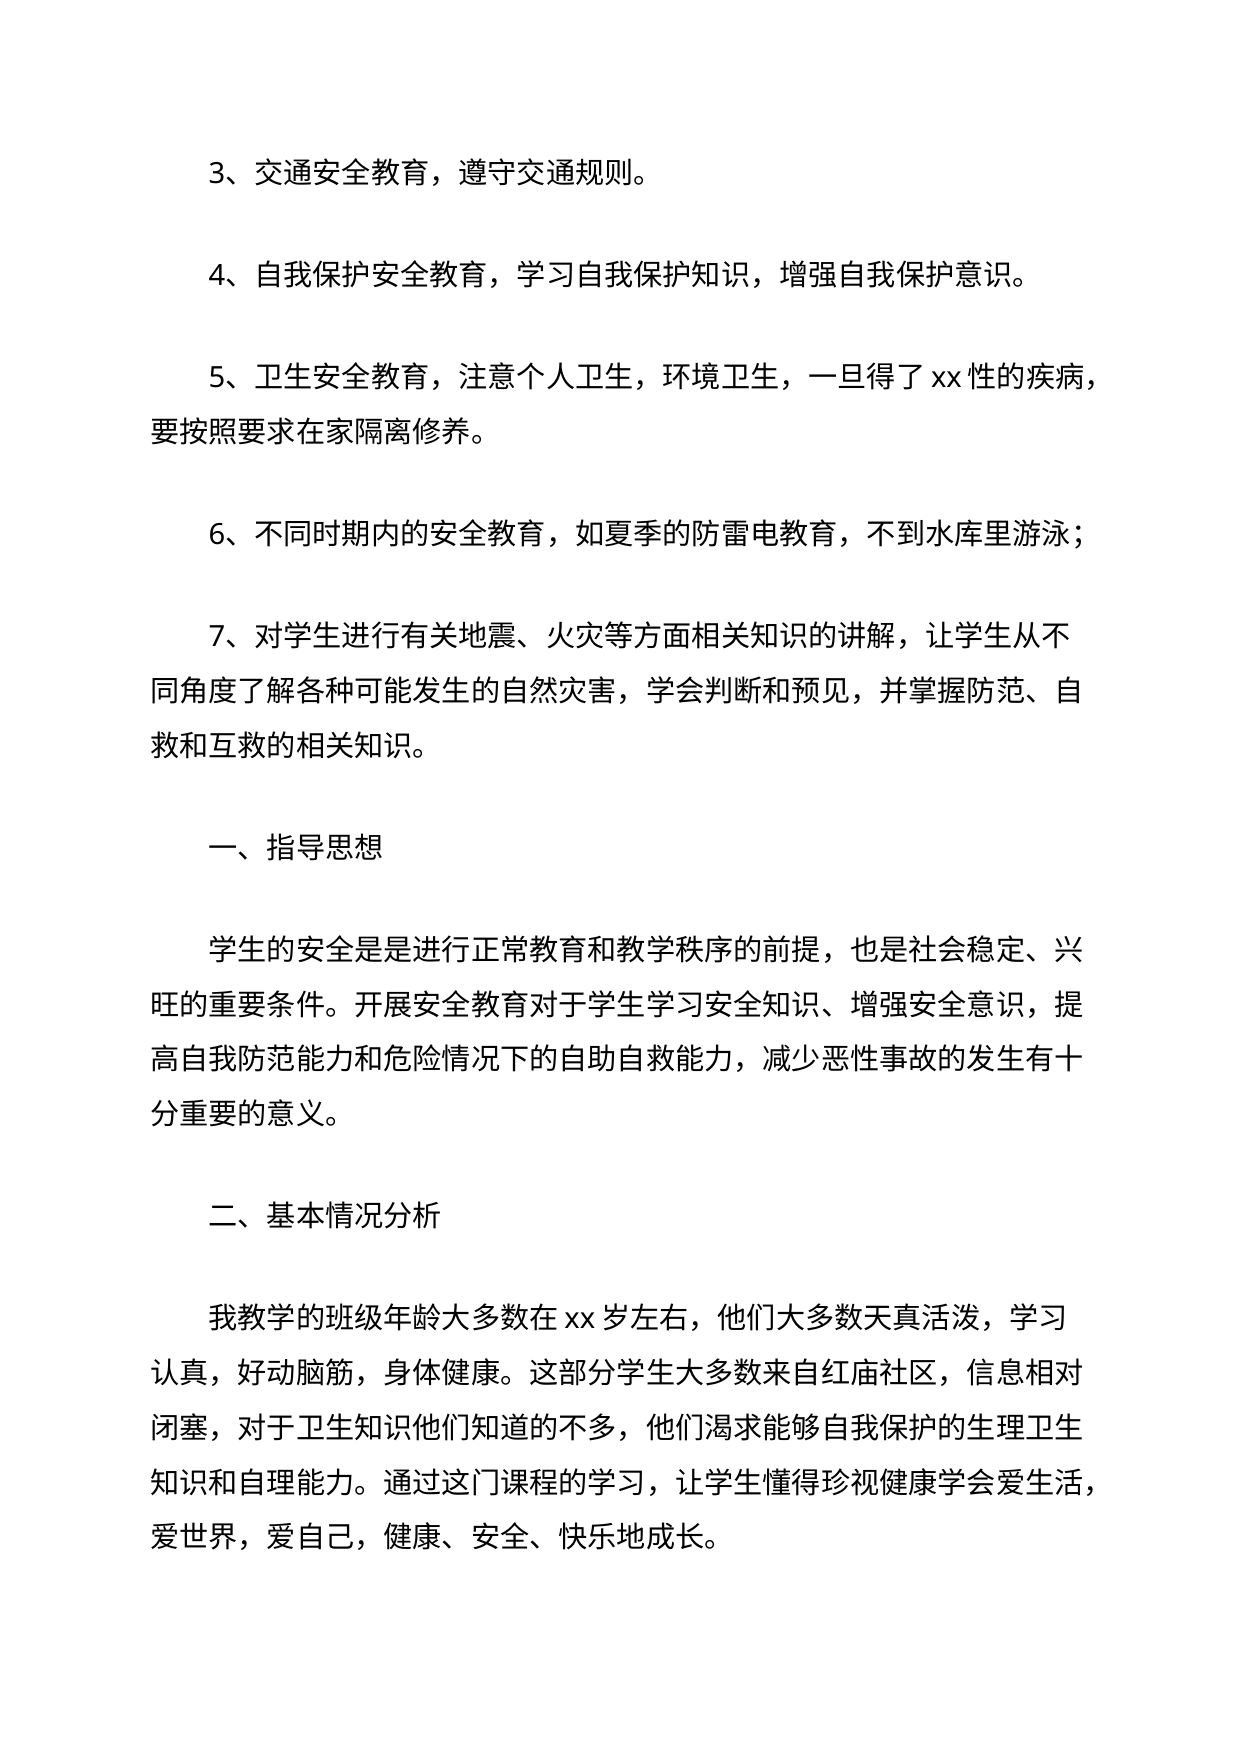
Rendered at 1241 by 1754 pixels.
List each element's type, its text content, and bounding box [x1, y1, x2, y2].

text 6、不同时期内的安全教育，如夏季的防雷电教育，不到水库里游泳； [150, 511, 1090, 553]
text 5、卫生安全教育，注意个人卫生，环境卫生，一旦得了xx性的疾病，要按照要求在家隔离修养。 [150, 354, 1090, 451]
text 二、基本情况分析 [150, 1193, 1090, 1235]
text 7、对学生进行有关地震、火灾等方面相关知识的讲解，让学生从不同角度了解各种可能发生的自然灾害，学会判断和预见，并掌握防范、自救和互救的相关知识。 [150, 613, 1090, 765]
text 3、交通安全教育，遵守交通规则。 [150, 150, 1090, 192]
text 一、指导思想 [150, 824, 1090, 867]
text 我教学的班级年龄大多数在xx岁左右，他们大多数天真活泼，学习认真，好动脑筋，身体健康。这部分学生大多数来自红庙社区，信息相对闭塞，对于卫生知识他们知道的不多，他们渴求能够自我保护的生理卫生知识和自理能力。通过这门课程的学习，让学生懂得珍视健康学会爱生活，爱世界，爱自己，健康、安全、快乐地成长。 [150, 1294, 1090, 1556]
text 学生的安全是是进行正常教育和教学秩序的前提，也是社会稳定、兴旺的重要条件。开展安全教育对于学生学习安全知识、增强安全意识，提高自我防范能力和危险情况下的自助自救能力，减少恶性事故的发生有十分重要的意义。 [150, 926, 1090, 1133]
text 4、自我保护安全教育，学习自我保护知识，增强自我保护意识。 [150, 252, 1090, 294]
